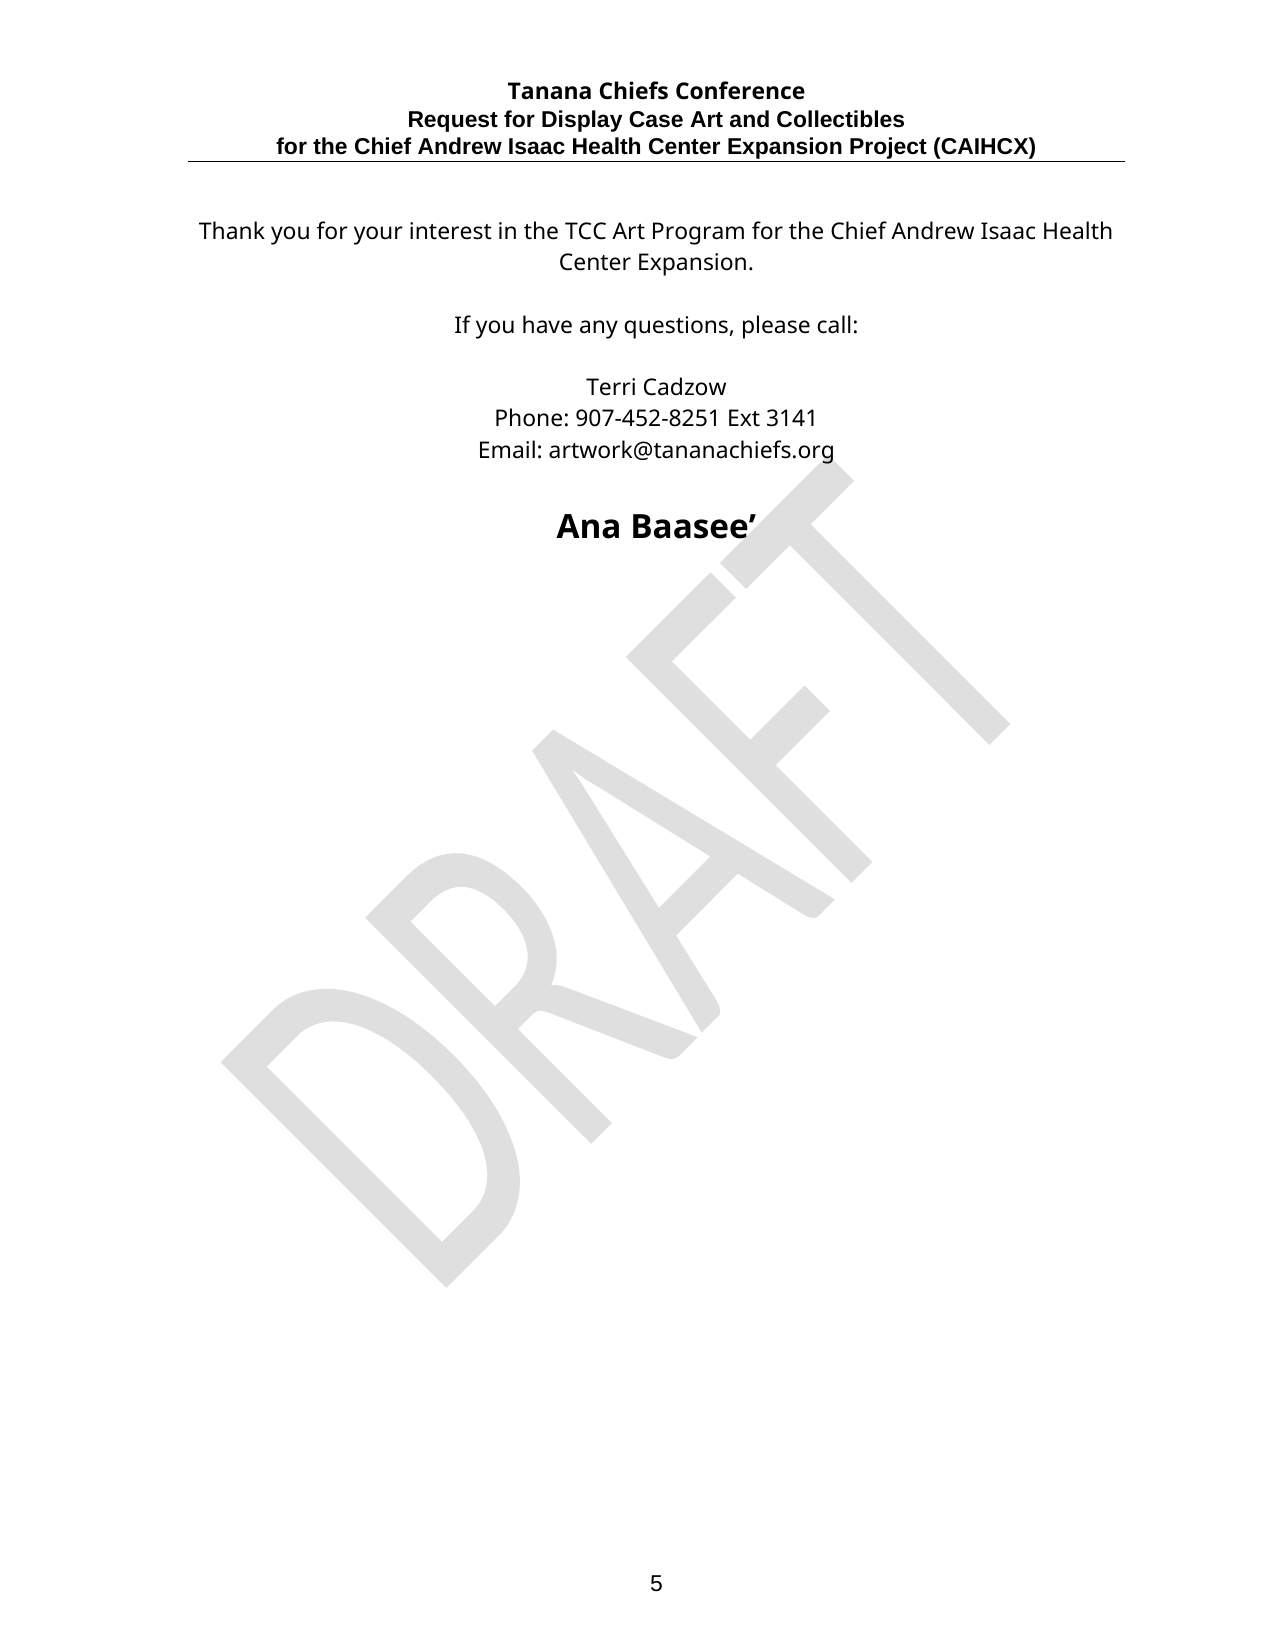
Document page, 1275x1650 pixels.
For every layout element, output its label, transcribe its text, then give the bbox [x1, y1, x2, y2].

text Thank you for your interest in the TCC Art Program for the Chief Andrew Isaac Health Center Expansion. [187, 215, 1125, 277]
text If you have any questions, please call: [187, 308, 1125, 340]
text Phone: 907-452-8251 Ext 3141 [187, 402, 1125, 433]
text Email: artwork@tananachiefs.org [187, 433, 1125, 465]
text Ana Baasee’ [187, 503, 1125, 549]
text Terri Cadzow [187, 371, 1125, 402]
